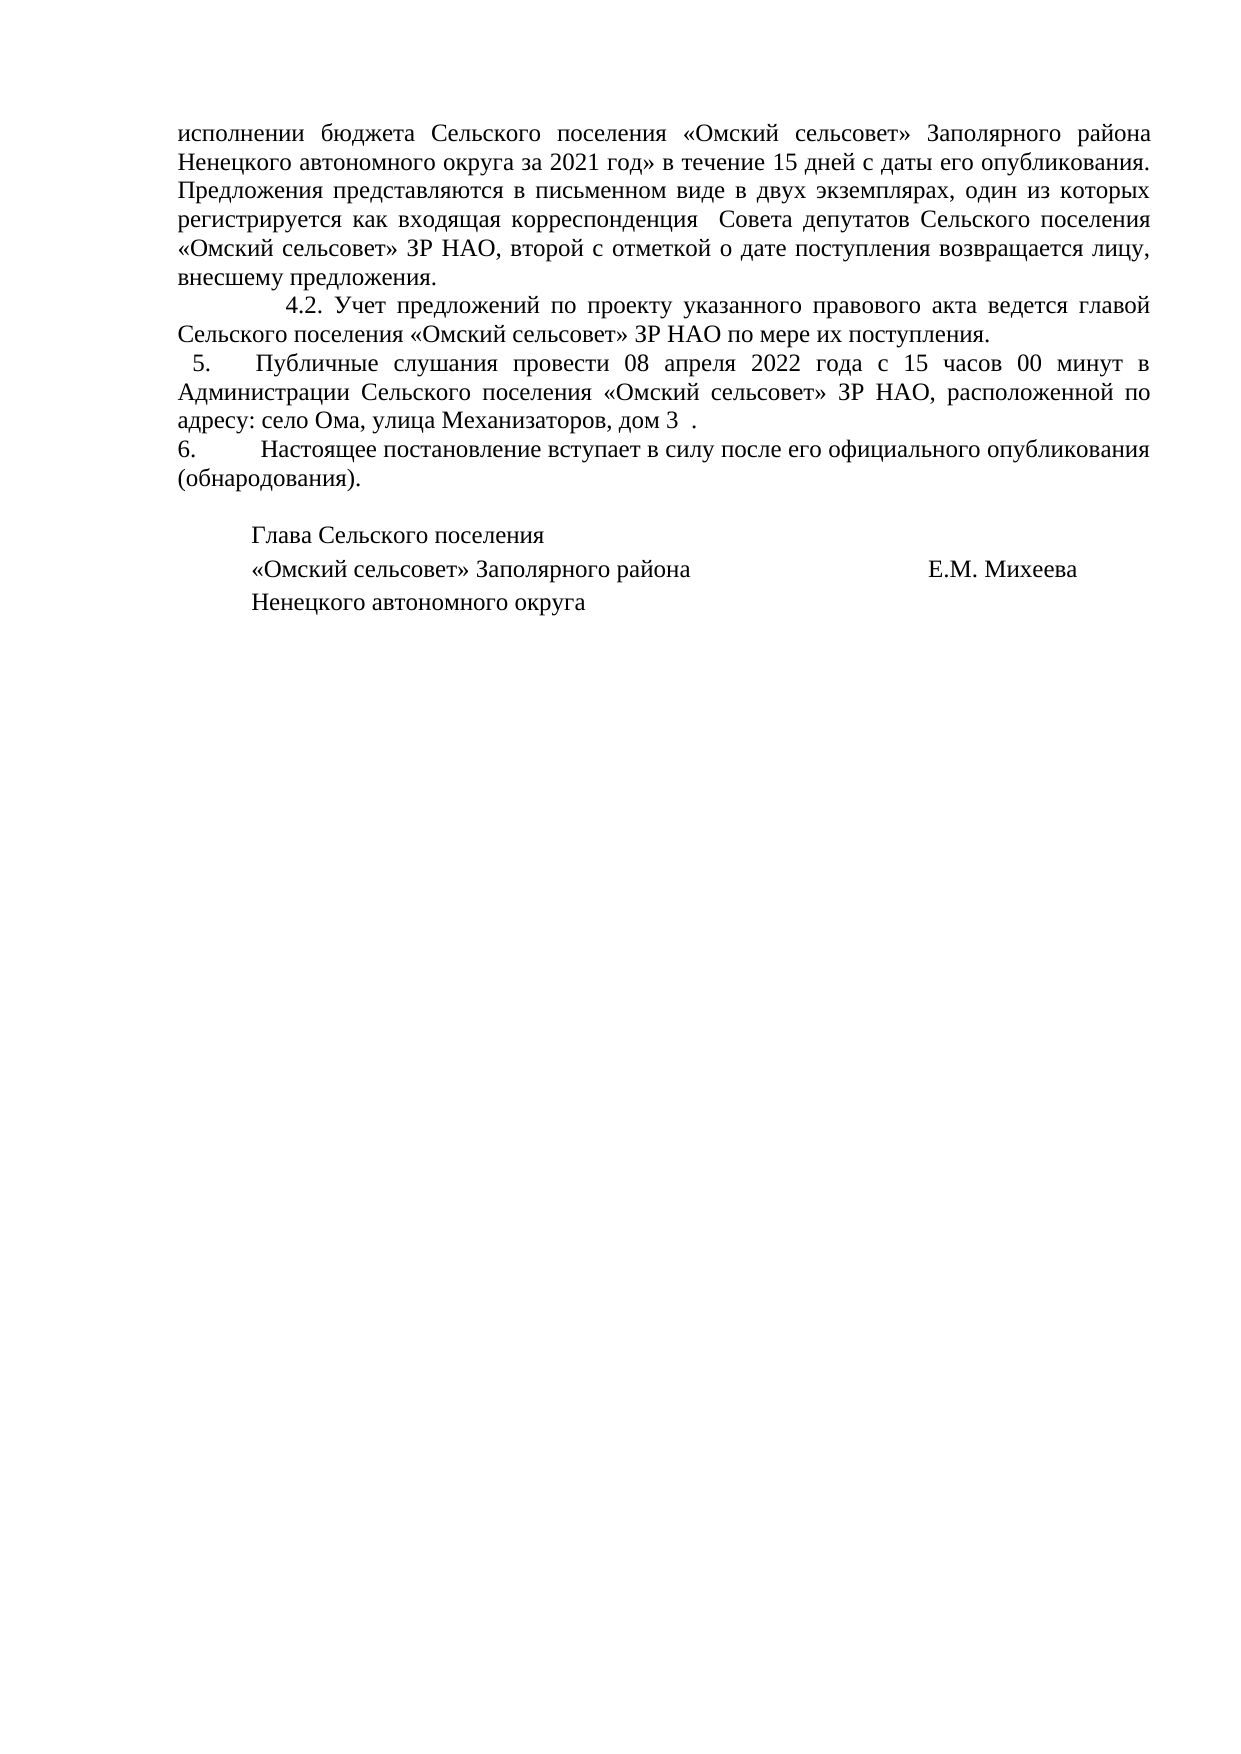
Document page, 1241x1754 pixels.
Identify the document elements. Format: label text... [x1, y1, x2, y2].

list Ненецкого автономного округа [251, 587, 1152, 615]
list «Омский сельсовет» Заполярного района Е.М. Михеева [251, 554, 1152, 582]
text 6. Настоящее постановление вступает в силу после его официального опубликования (обнародования). [177, 434, 1152, 492]
text 4.2. Учет предложений по проекту указанного правового акта ведется главой Сельского поселения «Омский сельсовет» ЗР НАО по мере их поступления. [177, 291, 1152, 348]
text 5. Публичные слушания провести 08 апреля 2022 года с 15 часов 00 минут в Администрации Сельского поселения «Омский сельсовет» ЗР НАО, расположенной по адресу: село Ома, улица Механизаторов, дом 3 . [177, 348, 1152, 434]
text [177, 118, 1152, 291]
list Глава Сельского поселения [251, 521, 1152, 549]
